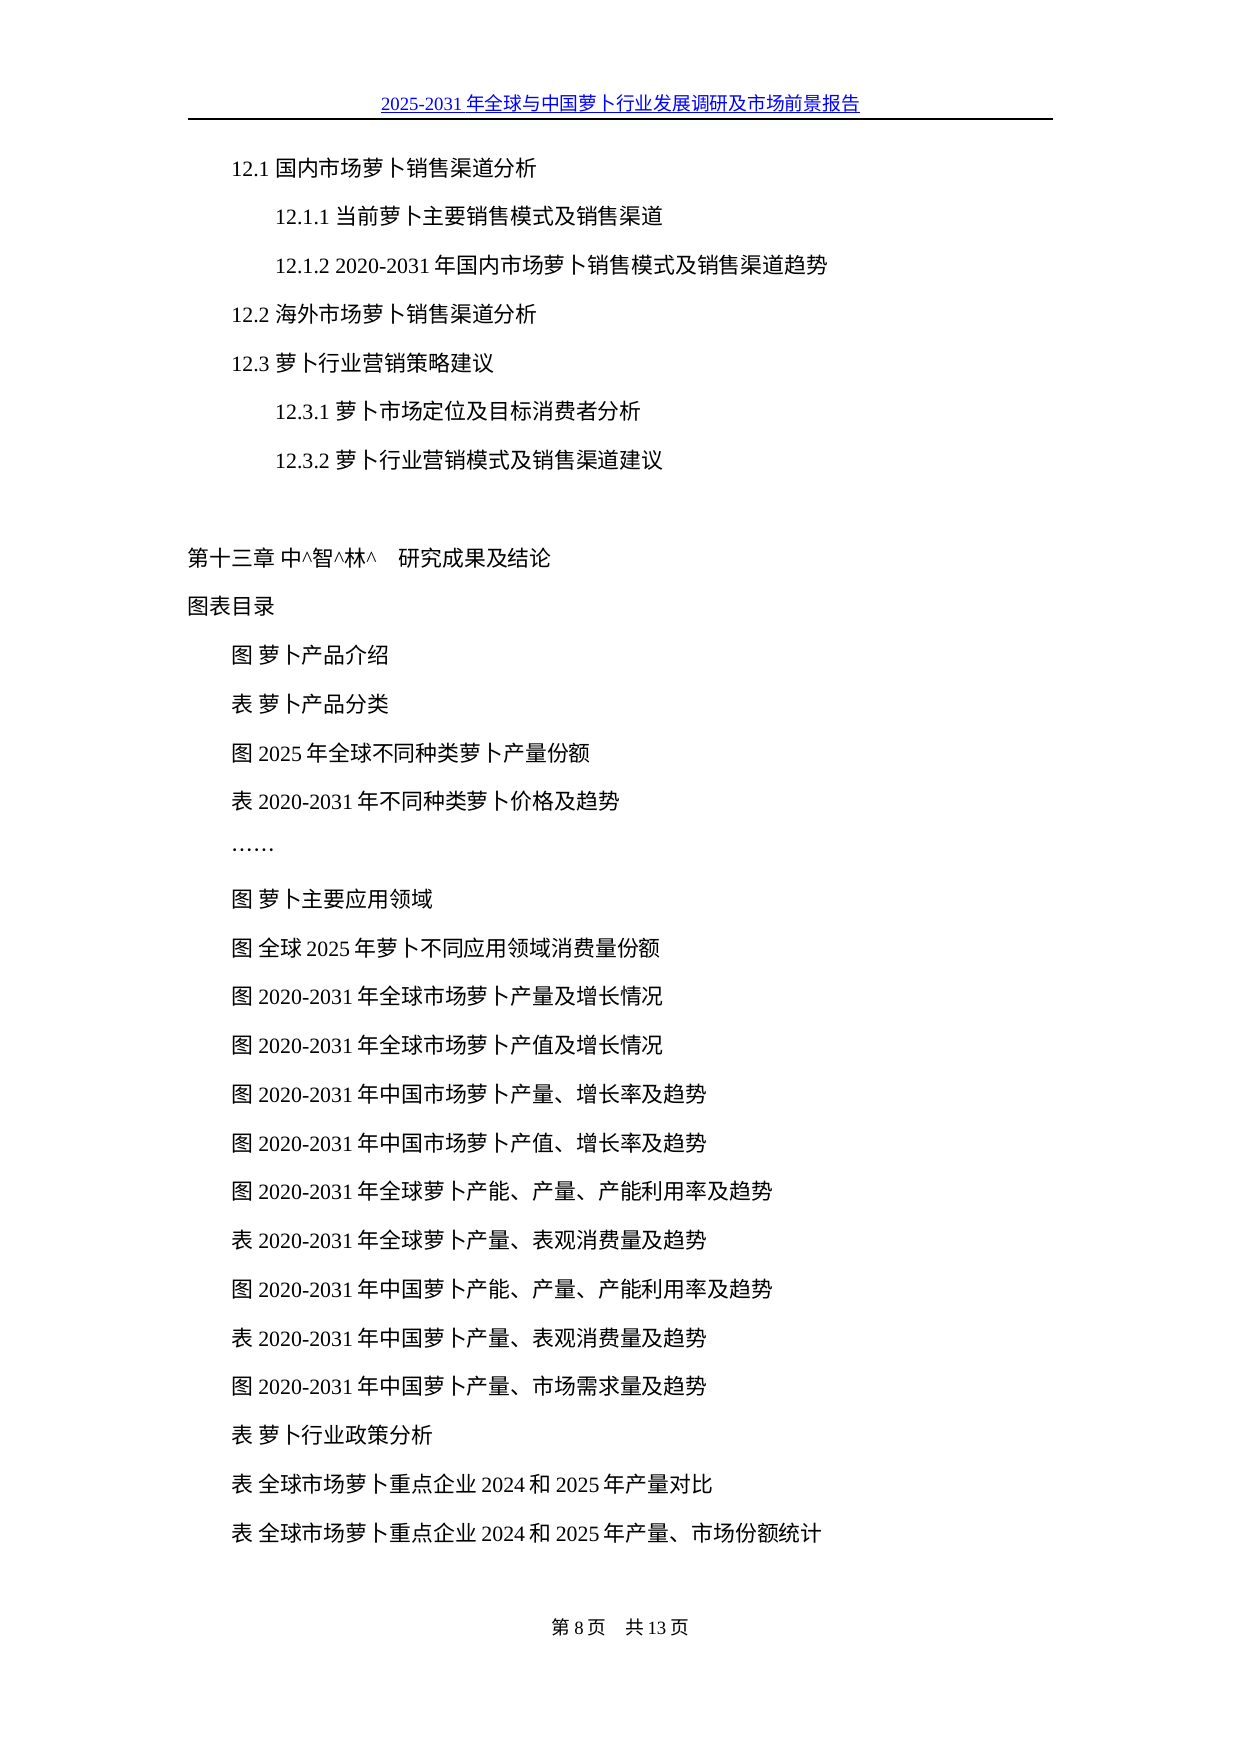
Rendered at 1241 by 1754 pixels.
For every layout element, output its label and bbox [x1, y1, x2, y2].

text [187, 150, 1053, 1548]
